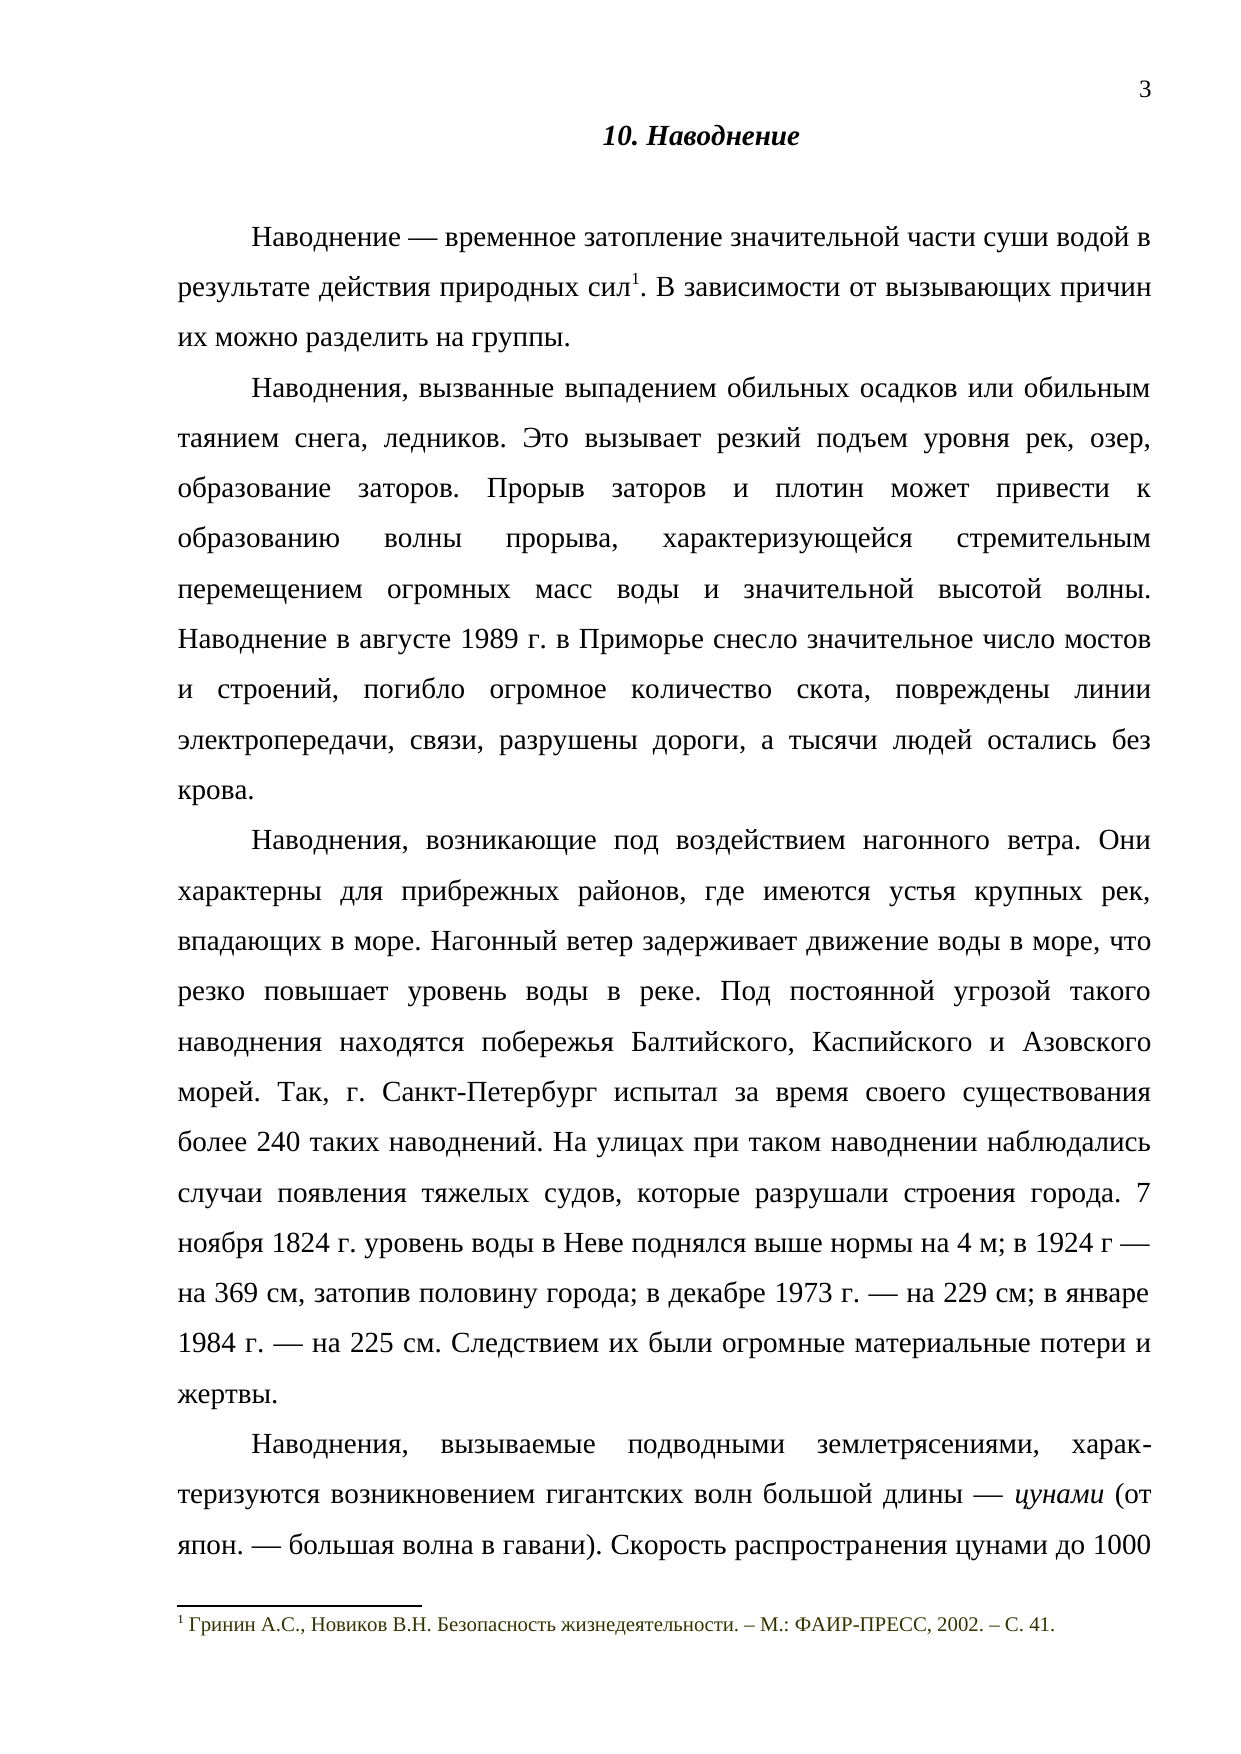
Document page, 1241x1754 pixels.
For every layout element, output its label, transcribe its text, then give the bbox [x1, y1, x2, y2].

text Наводнение — временное затопление значительной части суши водой в результате действия природных сил. В зависимости от вызывающих причин их можно разделить на группы. [177, 219, 1152, 353]
text 10. Наводнение [177, 118, 1152, 152]
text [177, 1426, 1152, 1560]
text Наводнения, возникающие под воздействием нагонного ветра. Они характерны для прибрежных районов, где имеются устья крупных рек, впадающих в море. Нагонный ветер задерживает движение воды в море, что резко повышает уровень воды в реке. Под постоянной угрозой такого наводнения находятся побережья Балтийского, Каспийского и Азовского морей. Так, г. Санкт-Петербург испытал за время своего существования более 240 таких наводнений. На улицах при таком наводнении наблюдались случаи появления тяжелых судов, которые разрушали строения города. 7 ноября . уровень воды в Неве поднялся выше нормы на ; в — на , затопив половину города; в декабре . — на ; в январе . — на . Следствием их были огромные материальные потери и жертвы. [177, 822, 1152, 1409]
text Наводнения, вызванные выпадением обильных осадков или обильным таянием снега, ледников. Это вызывает резкий подъем уровня рек, озер, образование заторов. Прорыв заторов и плотин может привести к образованию волны прорыва, характеризующейся стремительным перемещением огромных масс воды и значительной высотой волны. Наводнение в августе . в Приморье снесло значительное число мостов и строений, погибло огромное количество скота, повреждены линии электропередачи, связи, разрушены дороги, а тысячи людей остались без крова. [177, 370, 1152, 806]
